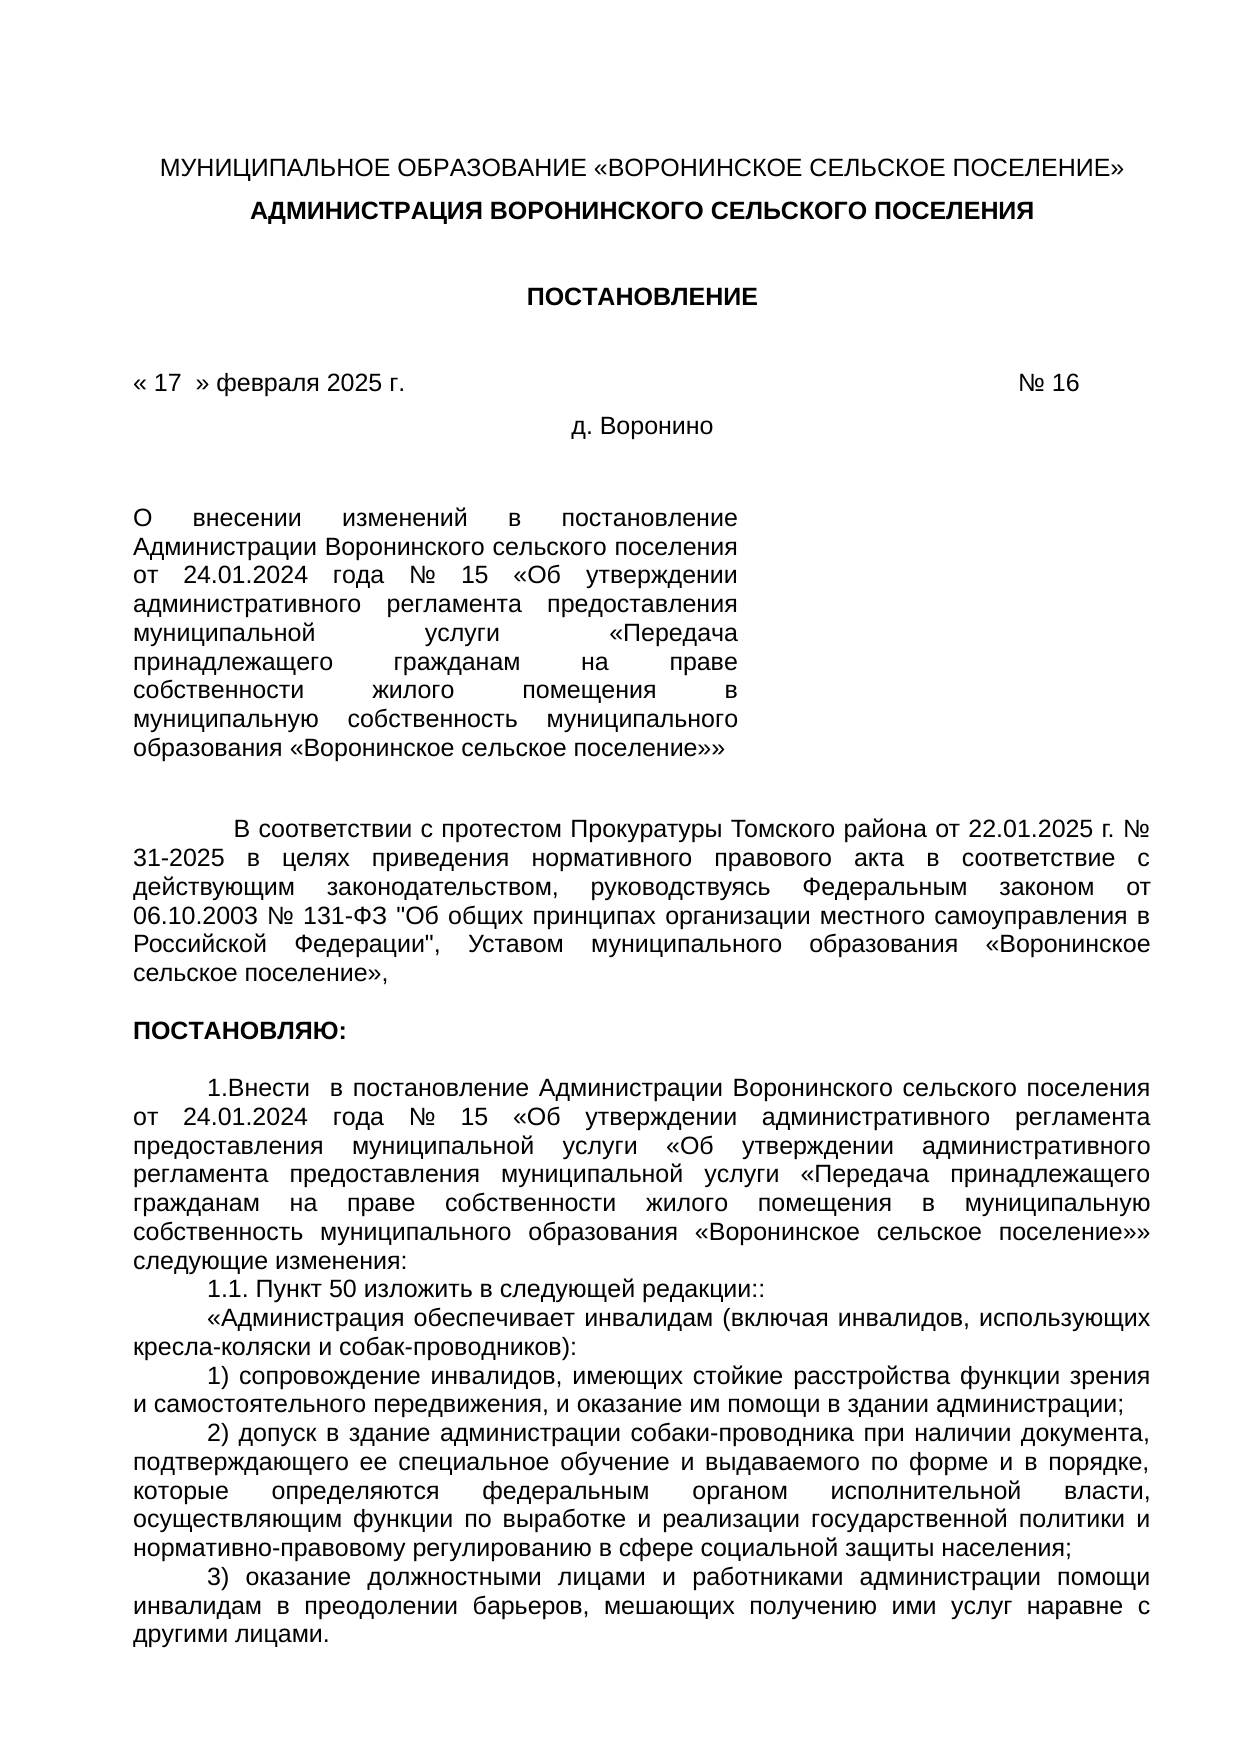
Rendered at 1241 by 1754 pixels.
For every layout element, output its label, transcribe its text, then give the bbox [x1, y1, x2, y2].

text 1.Внести в постановление Администрации Воронинского сельского поселения от 24.01.2024 года № 15 «Об утверждении административного регламента предоставления муниципальной услуги «Об утверждении административного регламента предоставления муниципальной услуги «Передача принадлежащего гражданам на праве собственности жилого помещения в муниципальную собственность муниципального образования «Воронинское сельское поселение»» следующие изменения: [133, 1073, 1152, 1274]
text ПОСТАНОВЛЕНИЕ [133, 282, 1152, 311]
text О внесении изменений в постановление Администрации Воронинского сельского поселения от 24.01.2024 года № 15 «Об утверждении административного регламента предоставления муниципальной услуги «Передача принадлежащего гражданам на праве собственности жилого помещения в муниципальную собственность муниципального образования «Воронинское сельское поселение»» [133, 503, 738, 762]
text ПОСТАНОВЛЯЮ: [133, 1016, 1152, 1044]
text д. Воронино [133, 411, 1152, 440]
text « 17 » февраля 2025 г. № 16 [133, 368, 1152, 397]
text 1.1. Пункт 50 изложить в следующей редакции:: [133, 1274, 1152, 1303]
text 2) допуск в здание администрации собаки-проводника при наличии документа, подтверждающего ее специальное обучение и выдаваемого по форме и в порядке, которые определяются федеральным органом исполнительной власти, осуществляющим функции по выработке и реализации государственной политики и нормативно-правовому регулированию в сфере социальной защиты населения; [133, 1418, 1152, 1562]
text «Администрация обеспечивает инвалидам (включая инвалидов, использующих кресла-коляски и собак-проводников): [133, 1303, 1152, 1361]
text В соответствии с протестом Прокуратуры Томского района от 22.01.2025 г. № 31-2025 в целях приведения нормативного правового акта в соответствие с действующим законодательством, руководствуясь Федеральным законом от 06.10.2003 № 131-ФЗ "Об общих принципах организации местного самоуправления в Российской Федерации", Уставом муниципального образования «Воронинское сельское поселение», [133, 814, 1152, 987]
text МУНИЦИПАЛЬНОЕ ОБРАЗОВАНИЕ «ВОРОНИНСКОЕ СЕЛЬСКОЕ ПОСЕЛЕНИЕ» [133, 153, 1152, 181]
text 3) оказание должностными лицами и работниками администрации помощи инвалидам в преодолении барьеров, мешающих получению ими услуг наравне с другими лицами. [133, 1562, 1152, 1648]
text АДМИНИСТРАЦИЯ ВОРОНИНСКОГО СЕЛЬСКОГО ПОСЕЛЕНИЯ [133, 196, 1152, 224]
text 1) сопровождение инвалидов, имеющих стойкие расстройства функции зрения и самостоятельного передвижения, и оказание им помощи в здании администрации; [133, 1361, 1152, 1418]
